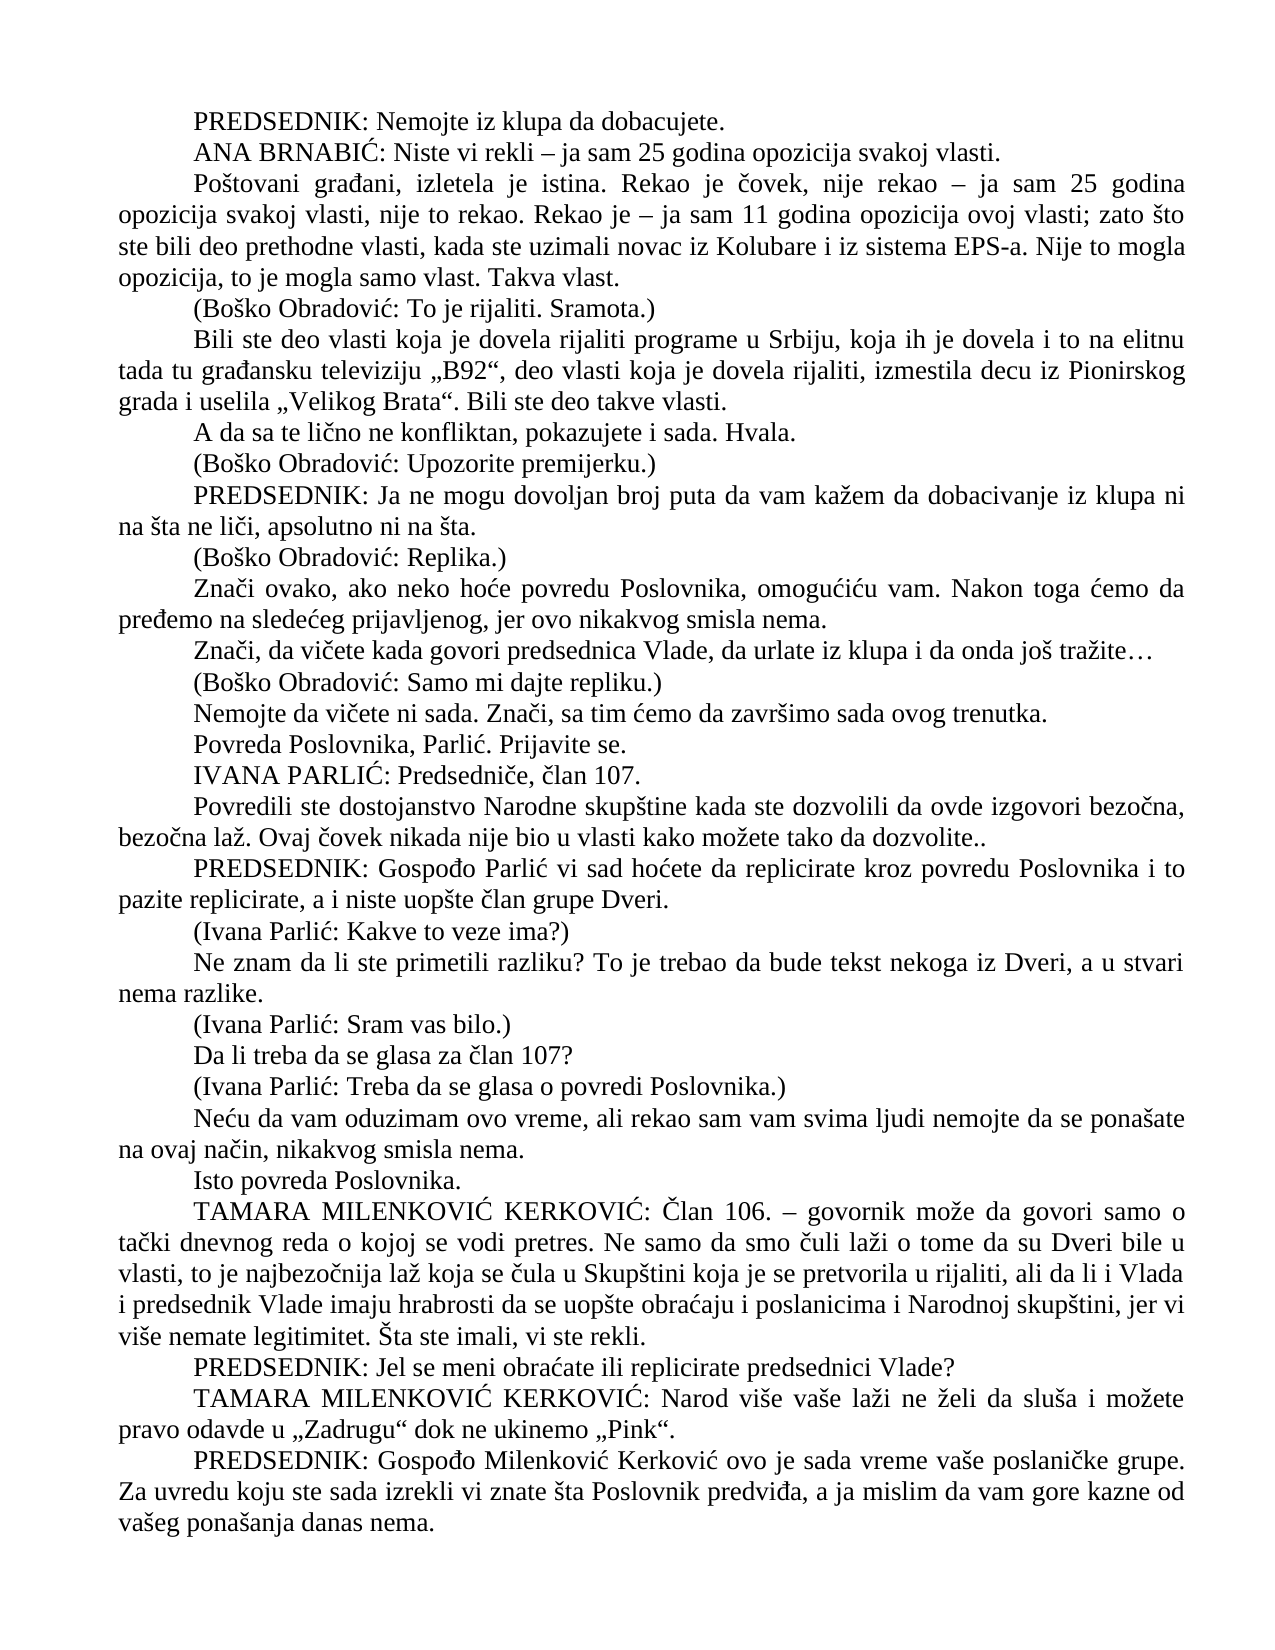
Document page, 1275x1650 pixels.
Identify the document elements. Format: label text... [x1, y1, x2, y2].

text (Ivana Parlić: Kakve to veze ima?) [118, 915, 1186, 946]
text Povreda Poslovnika, Parlić. Prijavite se. [118, 728, 1186, 759]
text Znači ovako, ako neko hoće povredu Poslovnika, omogućiću vam. Nakon toga ćemo da pređemo na sledećeg prijavljenog, jer ovo nikakvog smisla nema. [118, 572, 1186, 634]
text Nemojte da vičete ni sada. Znači, sa tim ćemo da završimo sada ovog trenutka. [118, 697, 1186, 728]
text TAMARA MILENKOVIĆ KERKOVIĆ: Član 106. – govornik može da govori samo o tački dnevnog reda o kojoj se vodi pretres. Ne samo da smo čuli laži o tome da su Dveri bile u vlasti, to je najbezočnija laž koja se čula u Skupštini koja je se pretvorila u rijaliti, ali da li i Vlada i predsednik Vlade imaju hrabrosti da se uopšte obraćaju i poslanicima i Narodnoj skupštini, jer vi više nemate legitimitet. Šta ste imali, vi ste rekli. [118, 1195, 1186, 1351]
text Bili ste deo vlasti koja je dovela rijaliti programe u Srbiju, koja ih je dovela i to na elitnu tada tu građansku televiziju „B92“, deo vlasti koja je dovela rijaliti, izmestila decu iz Pionirskog grada i uselila „Velikog Brata“. Bili ste deo takve vlasti. [118, 323, 1186, 416]
text ANA BRNABIĆ: Niste vi rekli – ja sam 25 godina opozicija svakoj vlasti. [118, 136, 1186, 167]
text A da sa te lično ne konfliktan, pokazujete i sada. Hvala. [118, 416, 1186, 448]
text Ne znam da li ste primetili razliku? To je trebao da bude tekst nekoga iz Dveri, a u stvari nema razlike. [118, 946, 1186, 1008]
text PREDSEDNIK: Nemojte iz klupa da dobacujete. [118, 105, 1186, 136]
text (Boško Obradović: Upozorite premijerku.) [118, 448, 1186, 479]
text Neću da vam oduzimam ovo vreme, ali rekao sam vam svima ljudi nemojte da se ponašate na ovaj način, nikakvog smisla nema. [118, 1102, 1186, 1164]
text Isto povreda Poslovnika. [118, 1164, 1186, 1195]
text PREDSEDNIK: Gospođo Parlić vi sad hoćete da replicirate kroz povredu Poslovnika i to pazite replicirate, a i niste uopšte član grupe Dveri. [118, 852, 1186, 915]
text (Boško Obradović: Replika.) [118, 541, 1186, 572]
text Poštovani građani, izletela je istina. Rekao je čovek, nije rekao – ja sam 25 godina opozicija svakoj vlasti, nije to rekao. Rekao je – ja sam 11 godina opozicija ovoj vlasti; zato što ste bili deo prethodne vlasti, kada ste uzimali novac iz Kolubare i iz sistema EPS-a. Nije to mogla opozicija, to je mogla samo vlast. Takva vlast. [118, 167, 1186, 292]
text PREDSEDNIK: Jel se meni obraćate ili replicirate predsednici Vlade? [118, 1351, 1186, 1382]
text IVANA PARLIĆ: Predsedniče, član 107. [118, 759, 1186, 790]
text Znači, da vičete kada govori predsednica Vlade, da urlate iz klupa i da onda još tražite… [118, 634, 1186, 666]
text (Ivana Parlić: Sram vas bilo.) [118, 1008, 1186, 1039]
text (Ivana Parlić: Treba da se glasa o povredi Poslovnika.) [118, 1071, 1186, 1102]
text TAMARA MILENKOVIĆ KERKOVIĆ: Narod više vaše laži ne želi da sluša i možete pravo odavde u „Zadrugu“ dok ne ukinemo „Pink“. [118, 1382, 1186, 1444]
text (Boško Obradović: Samo mi dajte repliku.) [118, 666, 1186, 697]
text PREDSEDNIK: Ja ne mogu dovoljan broj puta da vam kažem da dobacivanje iz klupa ni na šta ne liči, apsolutno ni na šta. [118, 479, 1186, 541]
text (Boško Obradović: To je rijaliti. Sramota.) [118, 292, 1186, 323]
text PREDSEDNIK: Gospođo Milenković Kerković ovo je sada vreme vaše poslaničke grupe. Za uvredu koju ste sada izrekli vi znate šta Poslovnik predviđa, a ja mislim da vam gore kazne od vašeg ponašanja danas nema. [118, 1444, 1186, 1538]
text Da li treba da se glasa za član 107? [118, 1039, 1186, 1071]
text Povredili ste dostojanstvo Narodne skupštine kada ste dozvolili da ovde izgovori bezočna, bezočna laž. Ovaj čovek nikada nije bio u vlasti kako možete tako da dozvolite.. [118, 790, 1186, 852]
